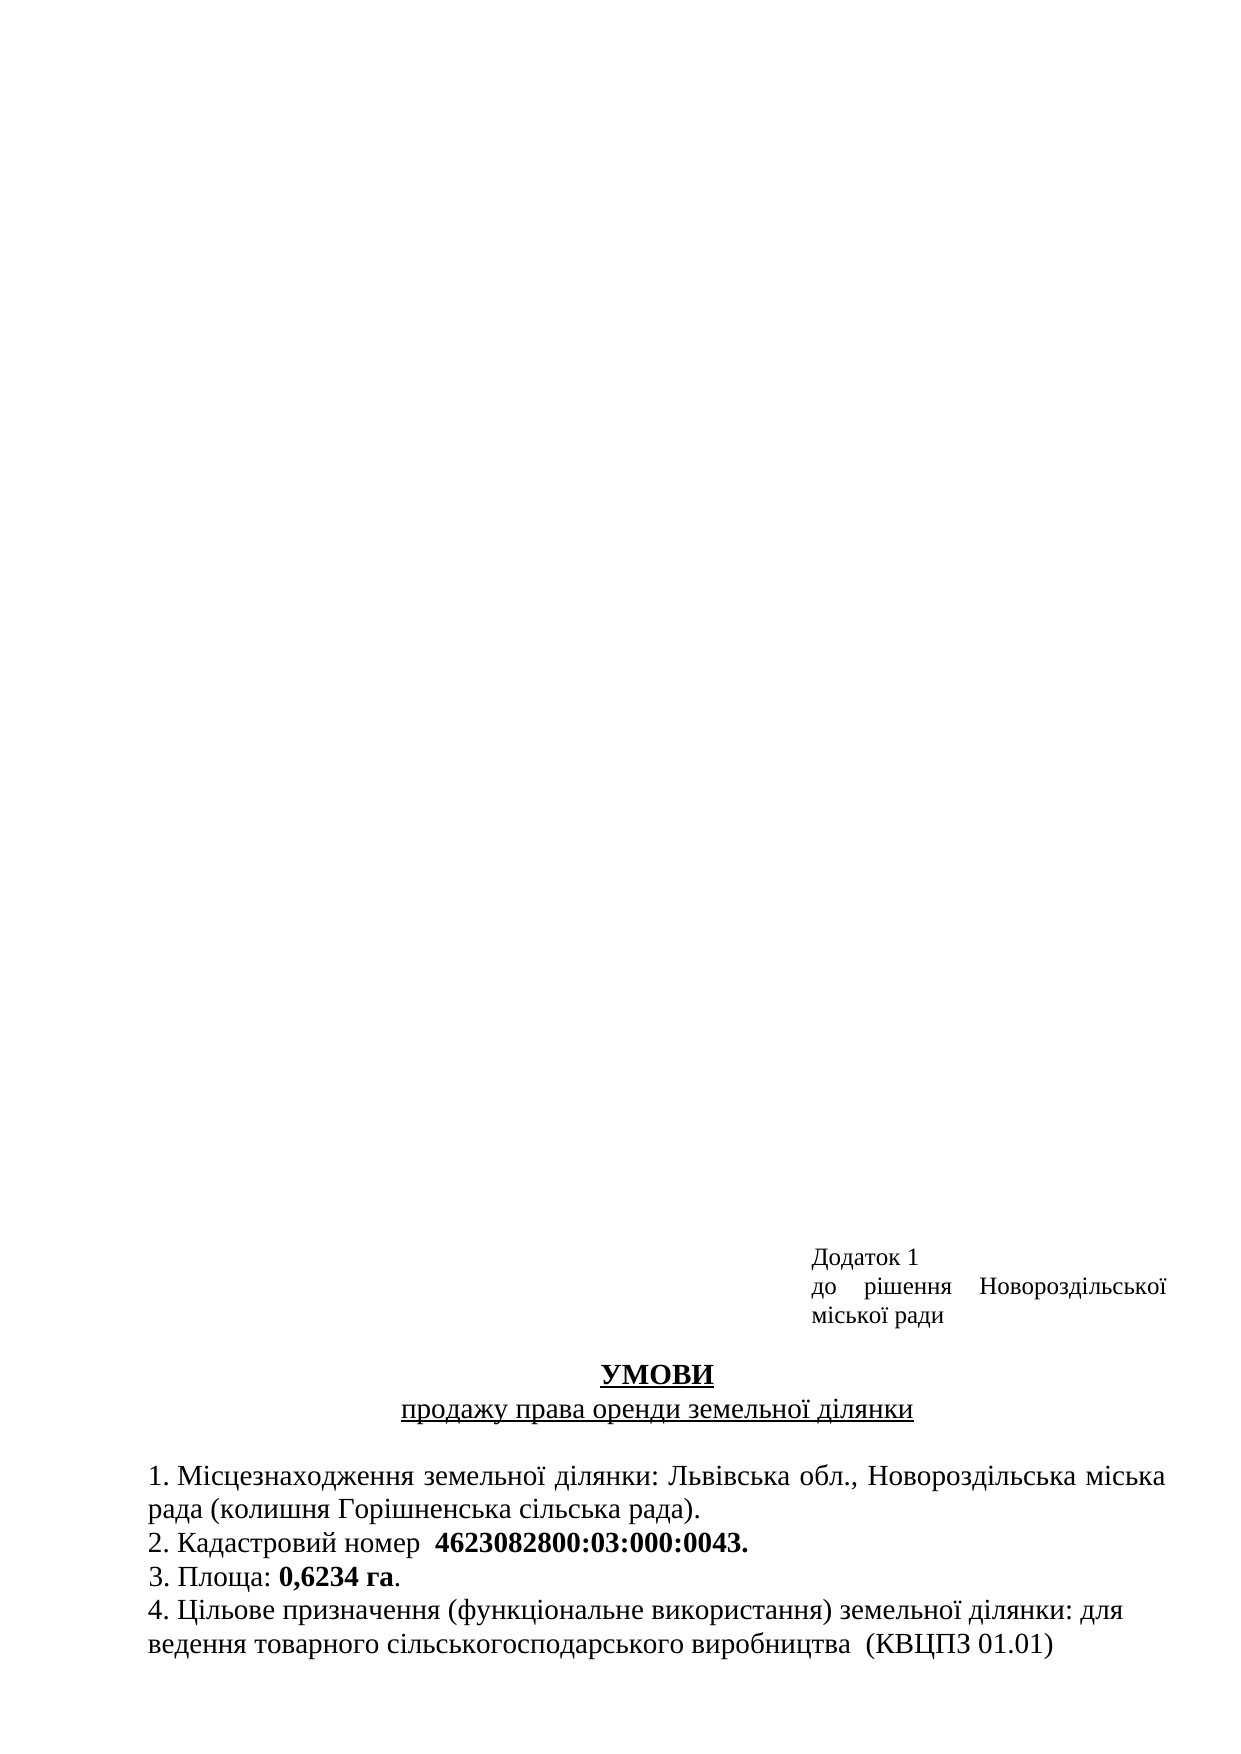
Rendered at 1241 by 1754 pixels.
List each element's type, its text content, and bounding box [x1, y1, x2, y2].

text Додаток 1 [811, 1242, 1167, 1271]
text ведення товарного сільськогосподарського виробництва (КВЦПЗ 01.01) [148, 1626, 1167, 1659]
list Кадастровий номер 4623082800:03:000:0043. [148, 1525, 1167, 1559]
list Цільове призначення (функціональне використання) земельної ділянки: для [148, 1592, 1167, 1626]
text до рішення Новороздільської міської ради [811, 1271, 1167, 1329]
text продажу права оренди земельної ділянки [148, 1391, 1167, 1424]
list Площа: 0,6234 га. [148, 1559, 1167, 1592]
text УМОВИ [148, 1357, 1167, 1391]
list Місцезнаходження земельної ділянки: Львівська обл., Новороздільська міська рада (колишня Горішненська сільська рада). [148, 1458, 1167, 1525]
